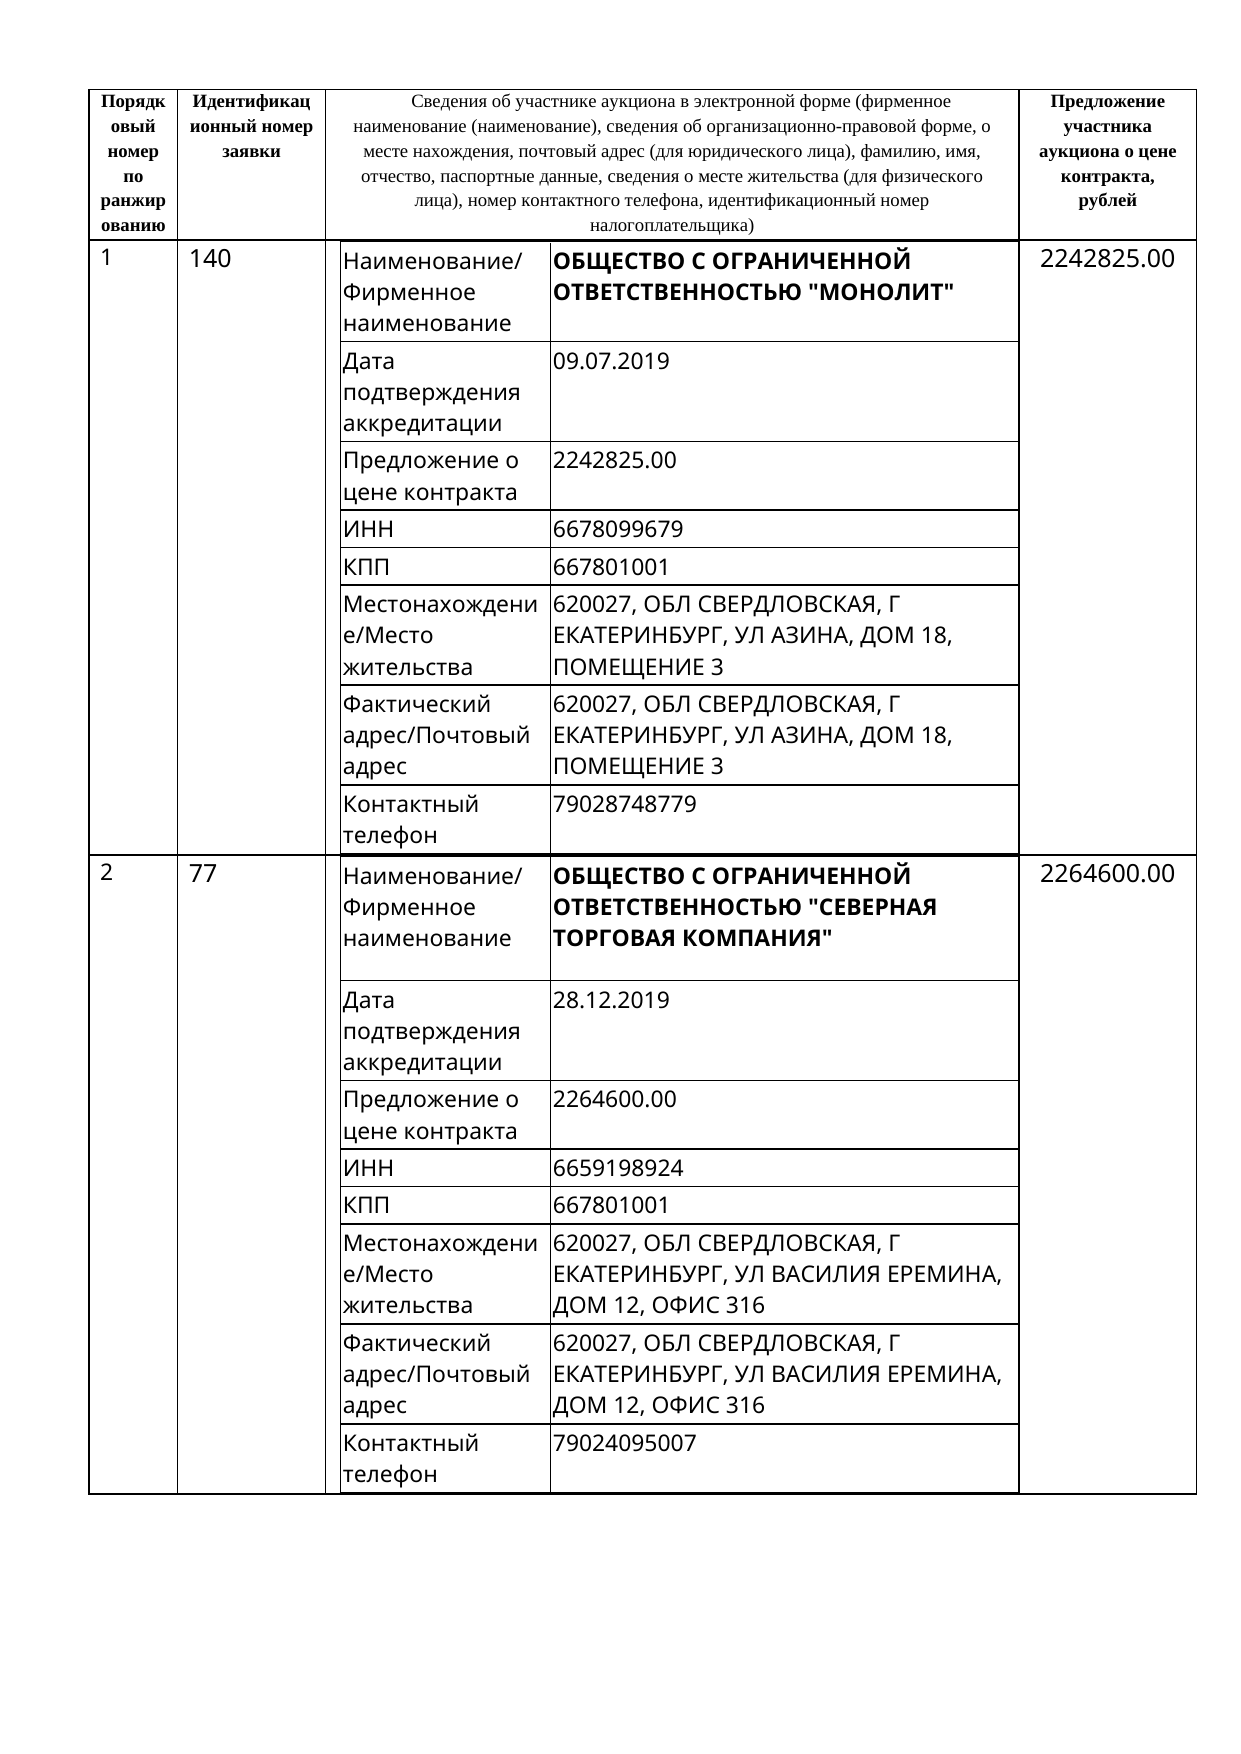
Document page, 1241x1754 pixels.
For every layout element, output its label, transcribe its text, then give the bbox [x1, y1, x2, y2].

table_cell [326, 241, 340, 854]
table_cell 77 [178, 856, 325, 1493]
table_cell 2 [90, 856, 177, 1493]
table_cell [551, 1225, 1018, 1323]
table_cell [341, 342, 550, 441]
table_cell [326, 856, 340, 1493]
table_cell [551, 342, 1018, 441]
table_cell [551, 857, 1018, 980]
table_cell [551, 686, 1018, 784]
table_cell [551, 586, 1018, 684]
table_cell [341, 1187, 550, 1223]
table_cell [341, 586, 550, 684]
table_header Порядковый номер по ранжированию [90, 90, 177, 239]
table_header Идентификационный номер заявки [178, 90, 325, 239]
table_cell [341, 442, 550, 509]
table_cell 2264600.00 [1020, 856, 1196, 1493]
table_cell [551, 1325, 1018, 1423]
table_cell [551, 786, 1018, 853]
table_cell [551, 1425, 1018, 1492]
table_cell [341, 1425, 550, 1492]
table_cell [341, 857, 550, 980]
table_cell [551, 242, 1018, 341]
table_cell [341, 686, 550, 784]
table_cell [341, 981, 550, 1080]
table_cell [341, 511, 550, 547]
table_cell [551, 1081, 1018, 1148]
table_cell [551, 1187, 1018, 1223]
table_cell [341, 786, 550, 853]
table_cell [551, 511, 1018, 547]
table_cell [551, 548, 1018, 584]
table_header Сведения об участнике аукциона в электронной форме (фирменное наименование (наименование), сведения об организационно-правовой форме, о месте нахождения, почтовый адрес (для юридического лица), фамилию, имя, отчество, паспортные данные, сведения о месте жительства (для физического лица), номер контактного телефона, идентификационный номер налогоплательщика) [326, 90, 1018, 239]
table_cell [551, 981, 1018, 1080]
table_cell [341, 242, 550, 341]
table_cell 1 [90, 241, 177, 854]
table_cell [341, 548, 550, 584]
table_cell [551, 442, 1018, 509]
table_cell [341, 1225, 550, 1323]
table_cell 140 [178, 241, 325, 854]
table_cell [551, 1150, 1018, 1186]
table_header Предложение участника аукциона о цене контракта, рублей [1020, 90, 1196, 239]
table_cell [341, 1150, 550, 1186]
table_cell [341, 1325, 550, 1423]
table_cell 2242825.00 [1020, 241, 1196, 854]
table_cell [341, 1081, 550, 1148]
